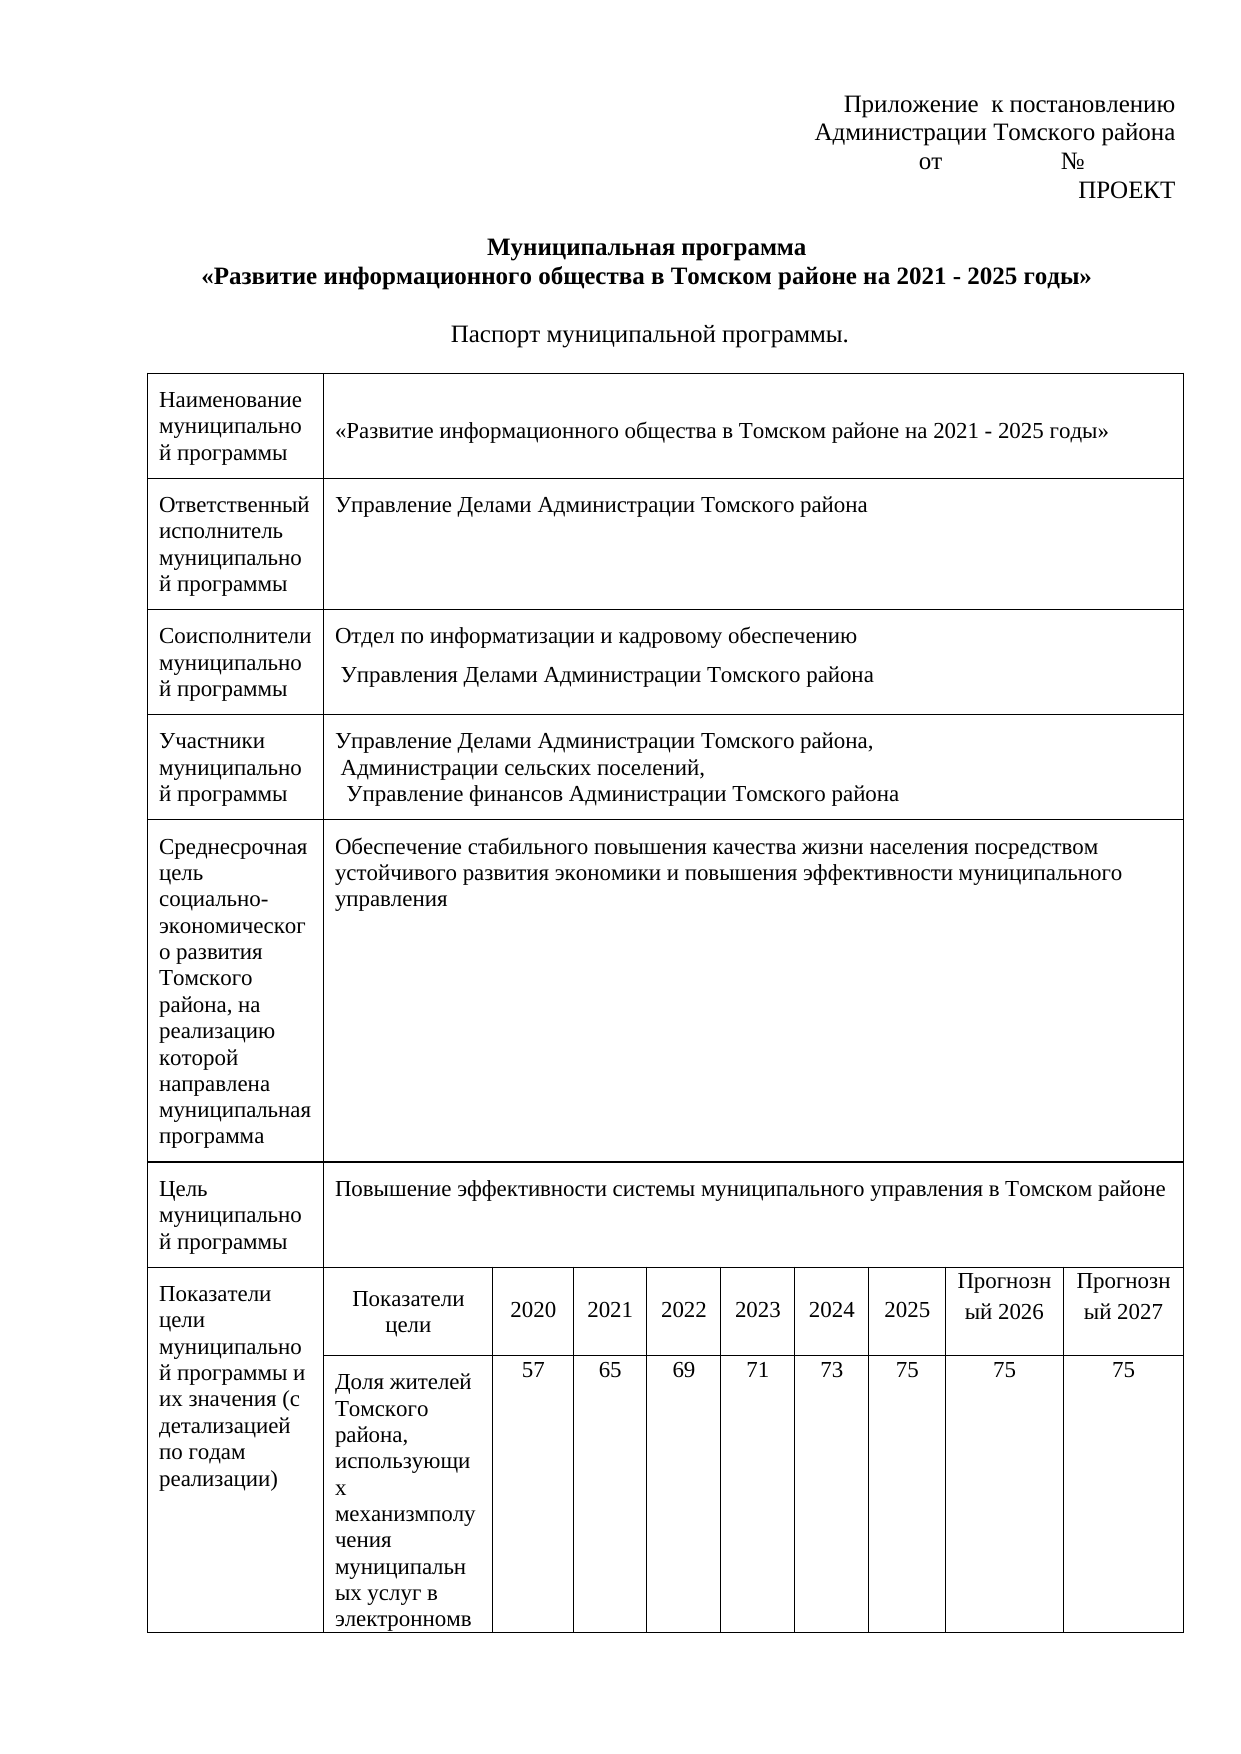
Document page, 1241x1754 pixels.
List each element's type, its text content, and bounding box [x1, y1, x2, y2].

table_cell 75 [1064, 1356, 1183, 1632]
table_cell 2020 [493, 1268, 573, 1355]
text «Развитие информационного общества в Томском районе на 2021 - 2025 годы» [118, 261, 1175, 290]
table_cell Прогнозный 2027 [1064, 1268, 1183, 1355]
table_cell Среднесрочная цель социально-экономического развития Томского района, на реализацию которой направлена муниципальная программа [148, 820, 323, 1161]
table_cell 75 [869, 1356, 945, 1632]
table_cell 2021 [574, 1268, 646, 1355]
table_cell 73 [795, 1356, 868, 1632]
table_cell 2022 [647, 1268, 720, 1355]
table_cell 57 [493, 1356, 573, 1632]
text Администрации Томского района [118, 117, 1175, 146]
table_cell Показатели цели [324, 1268, 492, 1355]
table_cell 75 [946, 1356, 1063, 1632]
table_header «Развитие информационного общества в Томском районе на 2021 - 2025 годы» [324, 374, 1183, 477]
table_cell 65 [574, 1356, 646, 1632]
table_cell Цель муниципальной программы [148, 1163, 323, 1267]
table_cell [324, 1356, 492, 1632]
table_cell Повышение эффективности системы муниципального управления в Томском районе [324, 1163, 1183, 1267]
table_cell 69 [647, 1356, 720, 1632]
table_cell 2025 [869, 1268, 945, 1355]
table_cell Соисполнители муниципальной программы [148, 610, 323, 714]
text от № [118, 146, 1175, 175]
table_cell Управление Делами Администрации Томского района, Администрации сельских поселений, Управление финансов Администрации Томского района [324, 715, 1183, 819]
text Муниципальная программа [118, 232, 1175, 261]
table_cell Ответственный исполнитель муниципальной программы [148, 479, 323, 609]
table_cell Управление Делами Администрации Томского района [324, 479, 1183, 609]
table_cell 2023 [721, 1268, 794, 1355]
table_header Наименование муниципальной программы [148, 374, 323, 477]
text Паспорт муниципальной программы. [118, 319, 1175, 347]
text ПРОЕКТ [118, 175, 1175, 204]
table_cell Участники муниципальной программы [148, 715, 323, 819]
table_cell Отдел по информатизации и кадровому обеспечению Управления Делами Администрации Томского района [324, 610, 1183, 714]
table_cell 71 [721, 1356, 794, 1632]
text Приложение к постановлению [118, 89, 1175, 117]
table_cell Обеспечение стабильного повышения качества жизни населения посредством устойчивого развития экономики и повышения эффективности муниципального управления [324, 820, 1183, 1161]
table_cell Прогнозный 2026 [946, 1268, 1063, 1355]
table_cell Показатели цели муниципальной программы и их значения (с детализацией по годам реализации) [148, 1268, 323, 1632]
table_cell 2024 [795, 1268, 868, 1355]
